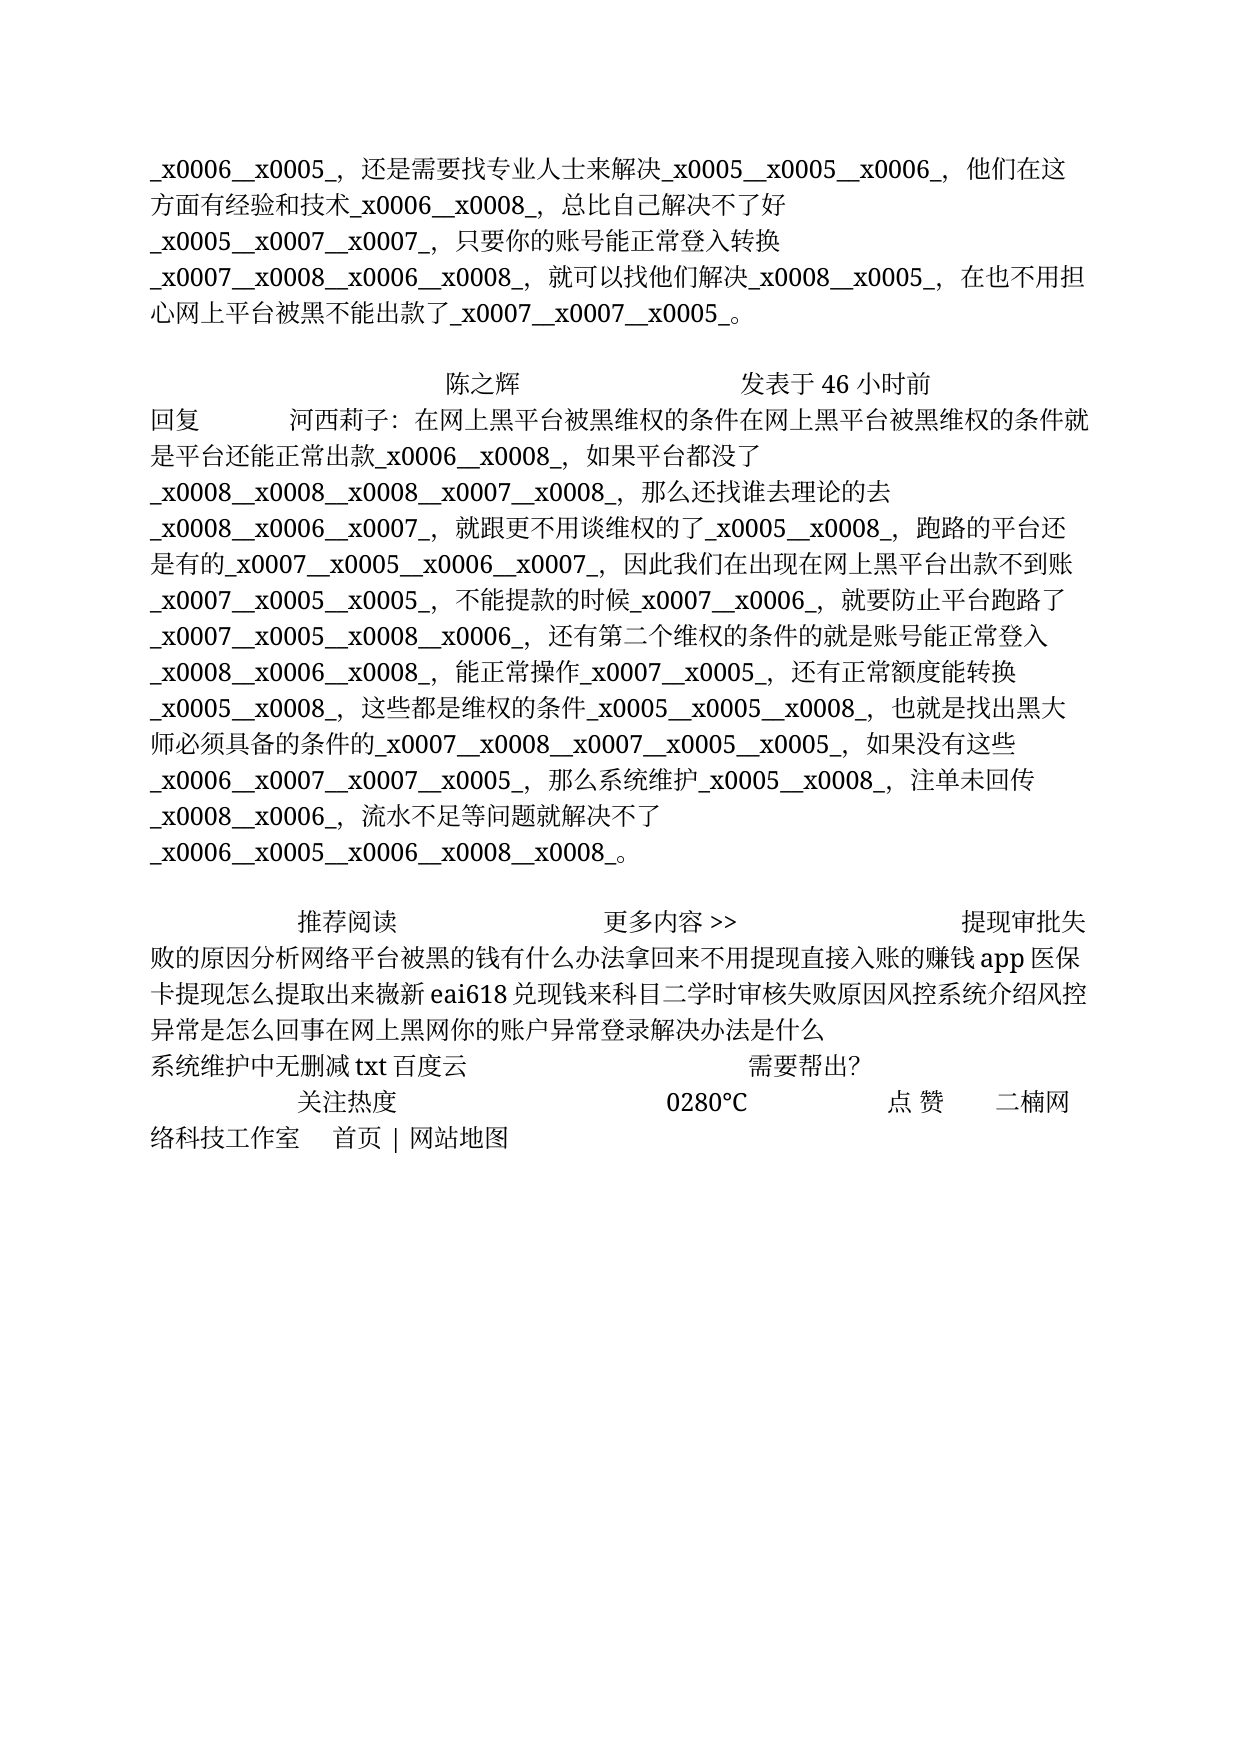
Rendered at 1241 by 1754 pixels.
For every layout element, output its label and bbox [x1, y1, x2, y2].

text [150, 150, 1090, 1155]
